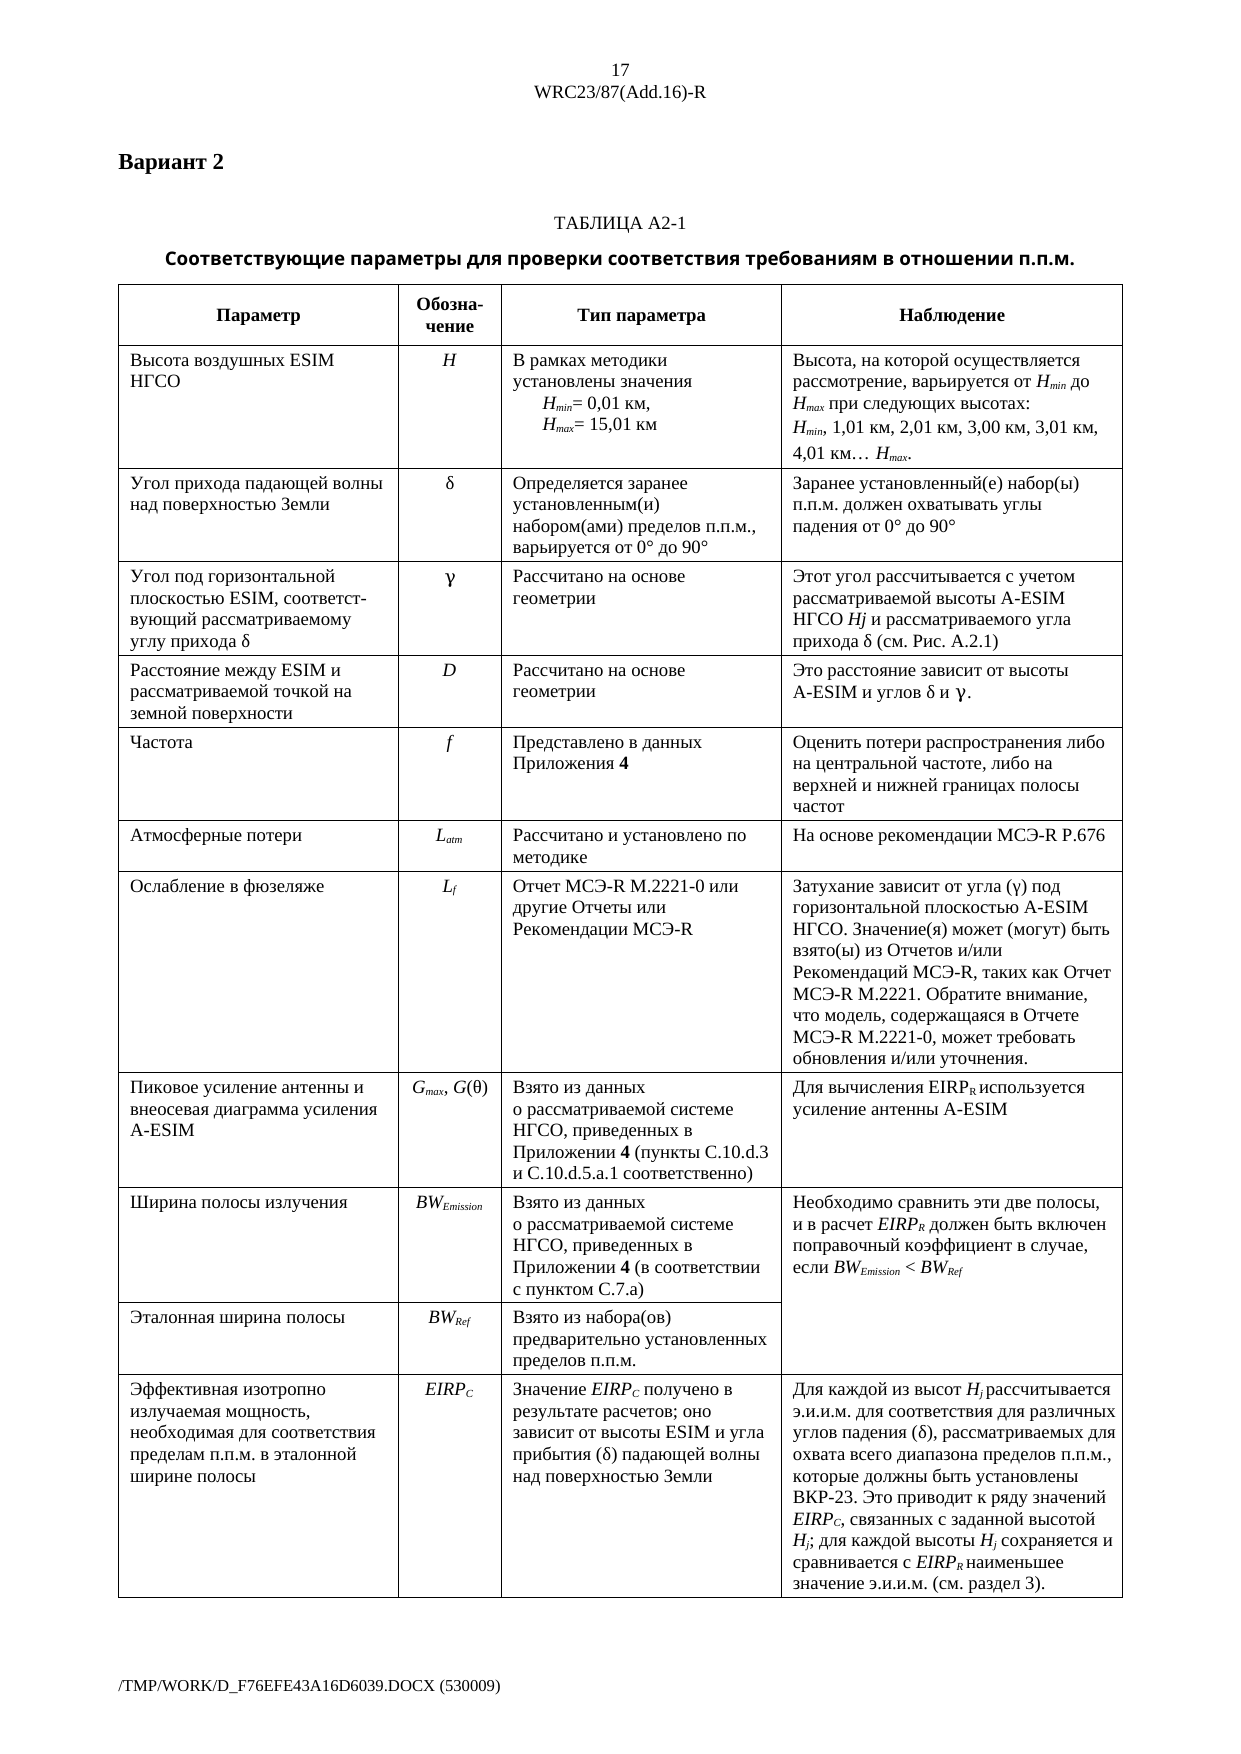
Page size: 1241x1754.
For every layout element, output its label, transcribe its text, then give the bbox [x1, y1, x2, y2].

table_cell На основе рекомендации МСЭ-R P.676 [782, 821, 1122, 871]
table_cell f [399, 728, 501, 820]
table_cell EIRPC [399, 1375, 501, 1597]
table_cell H [399, 346, 501, 467]
table_cell BWEmission [399, 1188, 501, 1302]
table_cell Высота, на которой осуществляется рассмотрение, варьируется от Hmin до Hmax при следующих высотах: Hmin, 1,01 км, 2,01 км, 3,00 км, 3,01 км, 4,01 км… Hmax. [782, 346, 1122, 467]
table_cell Lf [399, 872, 501, 1072]
table_header Обозна-чение [399, 285, 501, 344]
table_cell Ширина полосы излучения [119, 1188, 398, 1302]
table_cell В рамках методики установлены значения Hmin= 0,01 км, Hmax= 15,01 км [502, 346, 781, 467]
table_cell Latm [399, 821, 501, 871]
table_cell Рассчитано на основе геометрии [502, 562, 781, 654]
title Соответствующие параметры для проверки соответствия требованиям в отношении п.п.м. [118, 246, 1122, 271]
table_cell Значение EIRPC получено в результате расчетов; оно зависит от высоты ESIM и угла прибытия (δ) падающей волны над поверхностью Земли [502, 1375, 781, 1597]
table_cell Ослабление в фюзеляже [119, 872, 398, 1072]
table_cell D [399, 656, 501, 727]
table_cell Gmax, G(θ) [399, 1073, 501, 1187]
table_cell Для вычисления EIRPR используется усиление антенны A-ESIM [782, 1073, 1122, 1187]
table_header Наблюдение [782, 285, 1122, 344]
table_cell δ [399, 469, 501, 561]
table_cell Эталонная ширина полосы [119, 1303, 398, 1374]
table_cell Этот угол рассчитывается с учетом рассматриваемой высоты А-ESIM НГСО Hj и рассматриваемого угла прихода δ (см. Рис. A.2.1) [782, 562, 1122, 654]
table_cell Частота [119, 728, 398, 820]
table_cell Рассчитано и установлено по методике [502, 821, 781, 871]
table_cell Взято из набора(ов) предварительно установленных пределов п.п.м. [502, 1303, 781, 1374]
table_cell Это расстояние зависит от высоты A-ESIM и углов δ и γ. [782, 656, 1122, 727]
table_cell Определяется заранее установленным(и) набором(ами) пределов п.п.м., варьируется от 0° до 90° [502, 469, 781, 561]
table_cell Угол под горизонтальной плоскостью ESIM, соответст-вующий рассматриваемому углу прихода δ [119, 562, 398, 654]
table_cell Атмосферные потери [119, 821, 398, 871]
subtitle Вариант 2 [118, 148, 1122, 174]
table_header Тип параметра [502, 285, 781, 344]
table_cell Рассчитано на основе геометрии [502, 656, 781, 727]
table_header Параметр [119, 285, 398, 344]
table_cell Взято из данных о рассматриваемой системе НГСО, приведенных в Приложении 4 (пункты C.10.d.3 и C.10.d.5.a.1 соответственно) [502, 1073, 781, 1187]
table_cell Угол прихода падающей волны над поверхностью Земли [119, 469, 398, 561]
table_cell Пиковое усиление антенны и внеосевая диаграмма усиления A-ESIM [119, 1073, 398, 1187]
table_cell Необходимо сравнить эти две полосы, и в расчет EIRPR должен быть включен поправочный коэффициент в случае, если BWEmission < BWRef [782, 1188, 1122, 1374]
table_cell Отчет МСЭ-R М.2221-0 или другие Отчеты или Рекомендации МСЭ-R [502, 872, 781, 1072]
table_cell Эффективная изотропно излучаемая мощность, необходимая для соответствия пределам п.п.м. в эталонной ширине полосы [119, 1375, 398, 1597]
table_cell Заранее установленный(е) набор(ы) п.п.м. должен охватывать углы падения от 0° до 90° [782, 469, 1122, 561]
table_cell γ [399, 562, 501, 654]
table_cell BWRef [399, 1303, 501, 1374]
table_cell Представлено в данных Приложения 4 [502, 728, 781, 820]
table_cell Затухание зависит от угла (γ) под горизонтальной плоскостью А-ESIM НГСО. Значение(я) может (могут) быть взято(ы) из Отчетов и/или Рекомендаций МСЭ-R, таких как Отчет МСЭ-R M.2221. Обратите внимание, что модель, содержащаяся в Отчете МСЭ-R M.2221-0, может требовать обновления и/или уточнения. [782, 872, 1122, 1072]
table_cell Взято из данных о рассматриваемой системе НГСО, приведенных в Приложении 4 (в соответствии с пунктом C.7.a) [502, 1188, 781, 1302]
table_cell Высота воздушных ESIM НГСО [119, 346, 398, 467]
table_cell Оценить потери распространения либо на центральной частоте, либо на верхней и нижней границах полосы частот [782, 728, 1122, 820]
table_cell Для каждой из высот Hj рассчитывается э.и.и.м. для соответствия для различных углов падения (δ), рассматриваемых для охвата всего диапазона пределов п.п.м., которые должны быть установлены ВКР-23. Это приводит к ряду значений EIRPC, связанных с заданной высотой Hj; для каждой высоты Hj сохраняется и сравнивается с EIRPR наименьшее значение э.и.и.м. (см. раздел 3). [782, 1375, 1122, 1597]
table_cell Расстояние между ESIM и рассматриваемой точкой на земной поверхности [119, 656, 398, 727]
text ТАБЛИЦА a2-1 [118, 212, 1122, 233]
